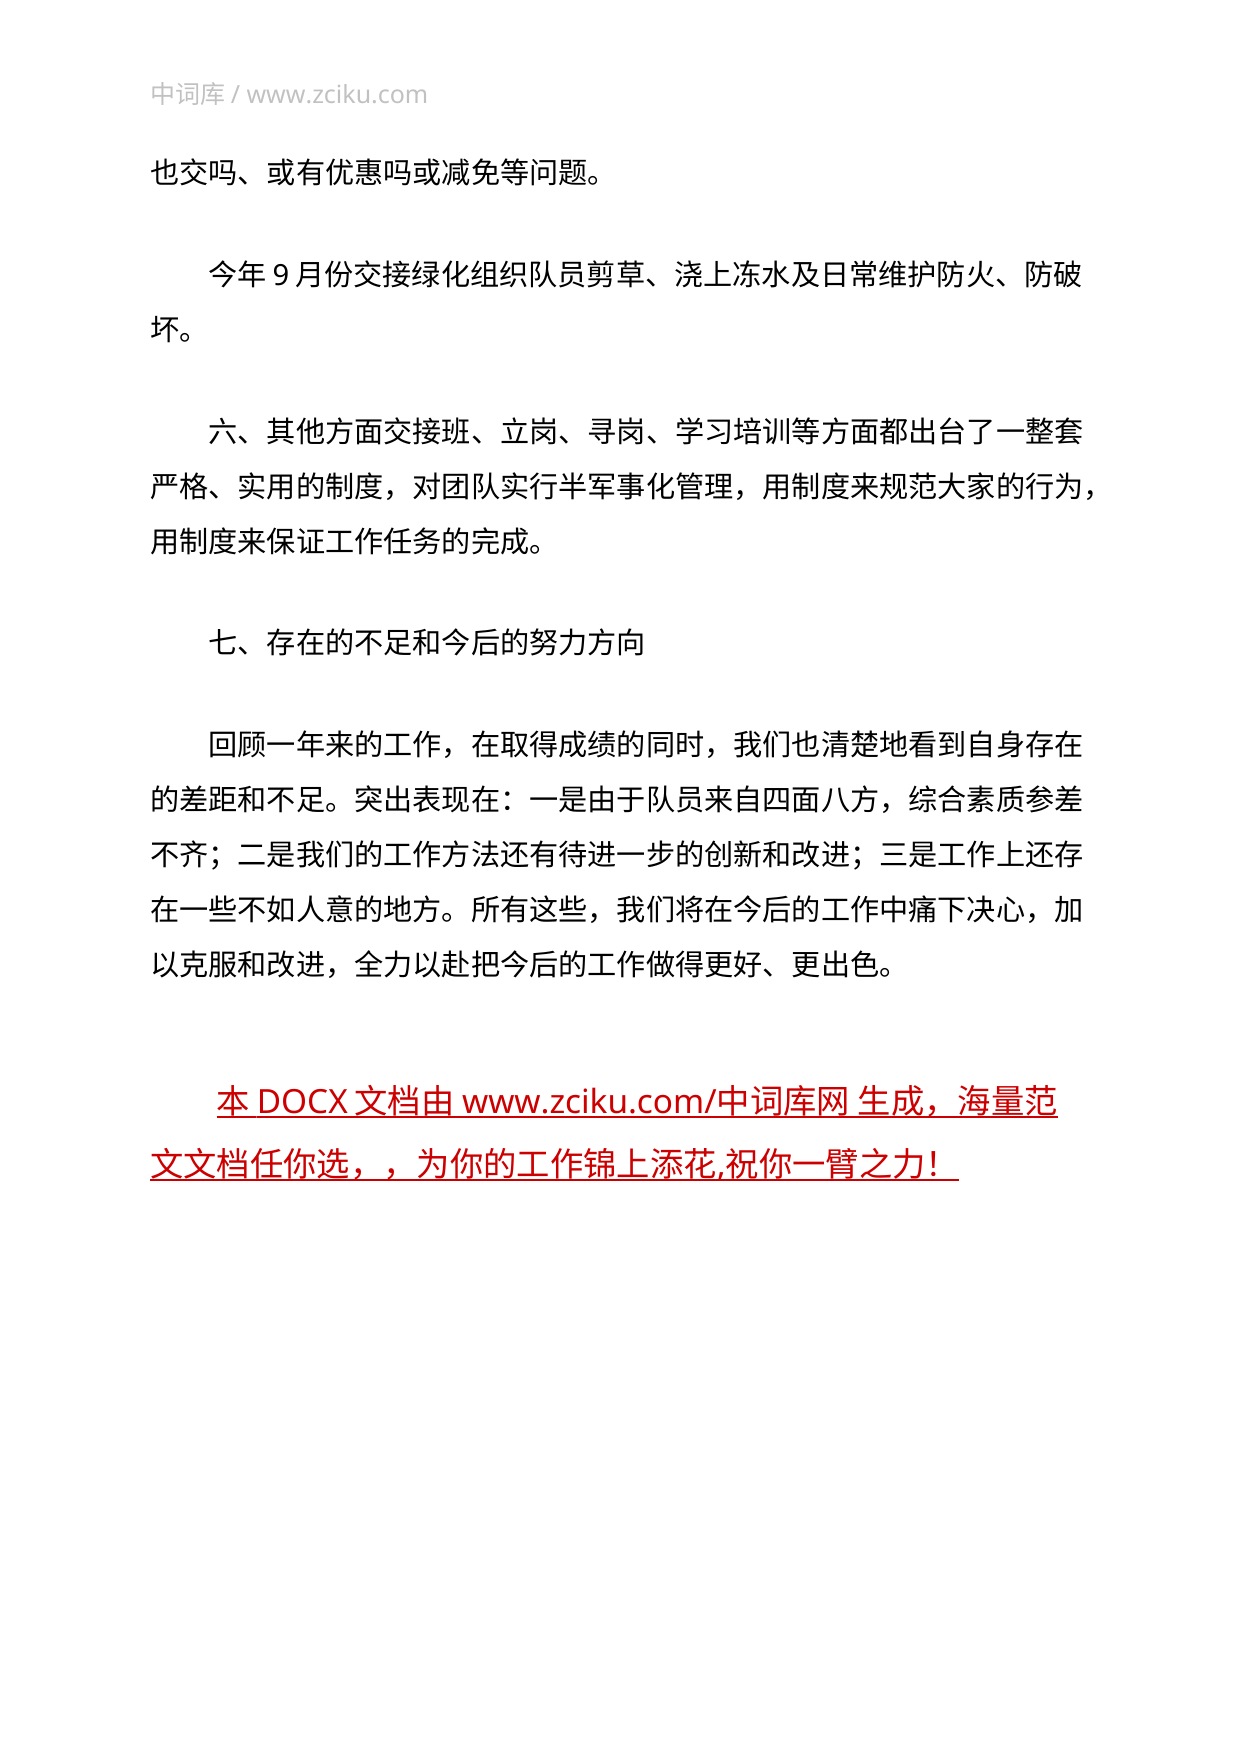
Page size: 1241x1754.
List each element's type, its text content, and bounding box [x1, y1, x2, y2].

text 回顾一年来的工作，在取得成绩的同时，我们也清楚地看到自身存在的差距和不足。突出表现在：一是由于队员来自四面八方，综合素质参差不齐；二是我们的工作方法还有待进一步的创新和改进；三是工作上还存在一些不如人意的地方。所有这些，我们将在今后的工作中痛下决心，加以克服和改进，全力以赴把今后的工作做得更好、更出色。 [150, 722, 1090, 984]
text 七、存在的不足和今后的努力方向 [150, 620, 1090, 662]
text 今年9月份交接绿化组织队员剪草、浇上冻水及日常维护防火、防破坏。 [150, 252, 1090, 349]
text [150, 150, 1090, 192]
text 六、其他方面交接班、立岗、寻岗、学习培训等方面都出台了一整套严格、实用的制度，对团队实行半军事化管理，用制度来规范大家的行为，用制度来保证工作任务的完成。 [150, 408, 1090, 561]
text 本DOCX文档由 www.zciku.com/中词库网 生成，海量范文文档任你选，，为你的工作锦上添花,祝你一臂之力！ [150, 1074, 1090, 1186]
